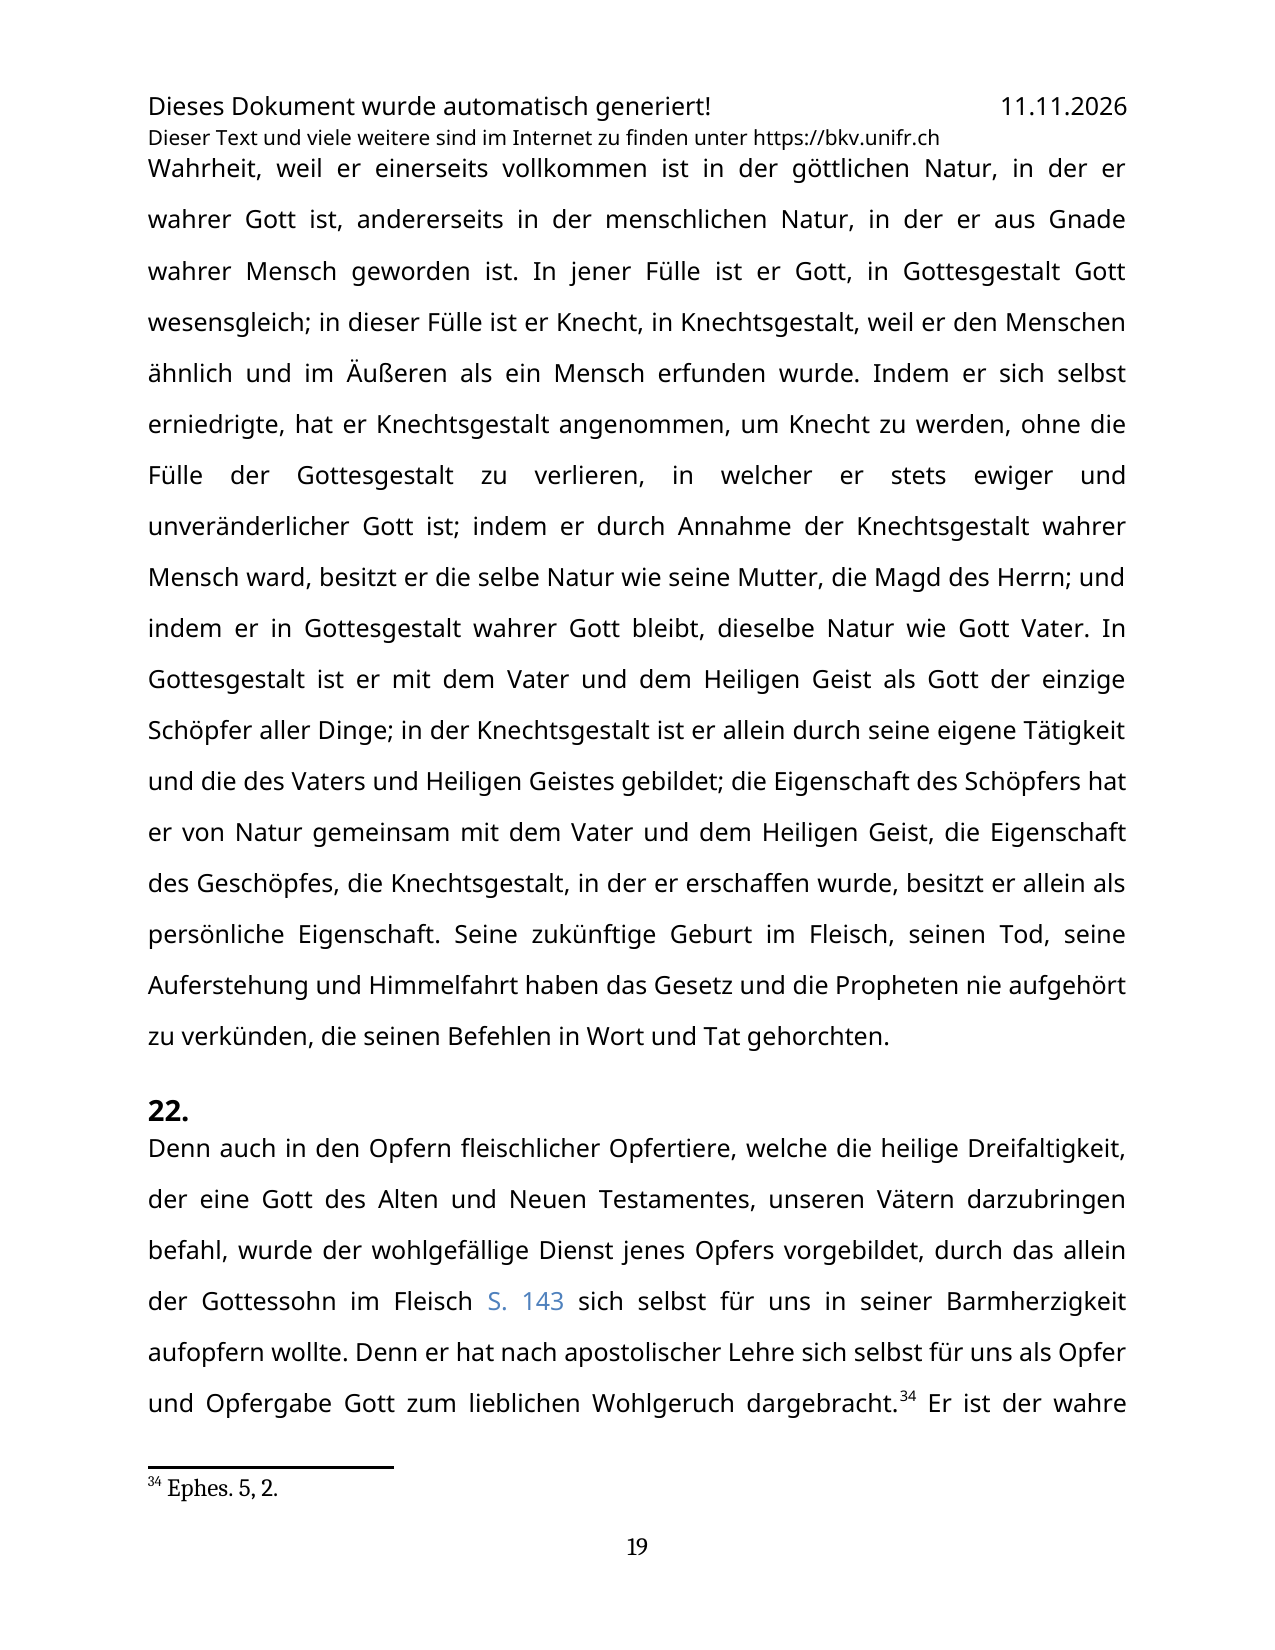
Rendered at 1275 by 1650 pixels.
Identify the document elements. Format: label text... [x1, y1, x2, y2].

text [148, 151, 1127, 1053]
subtitle 22. [148, 1091, 1127, 1130]
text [148, 1130, 1127, 1419]
